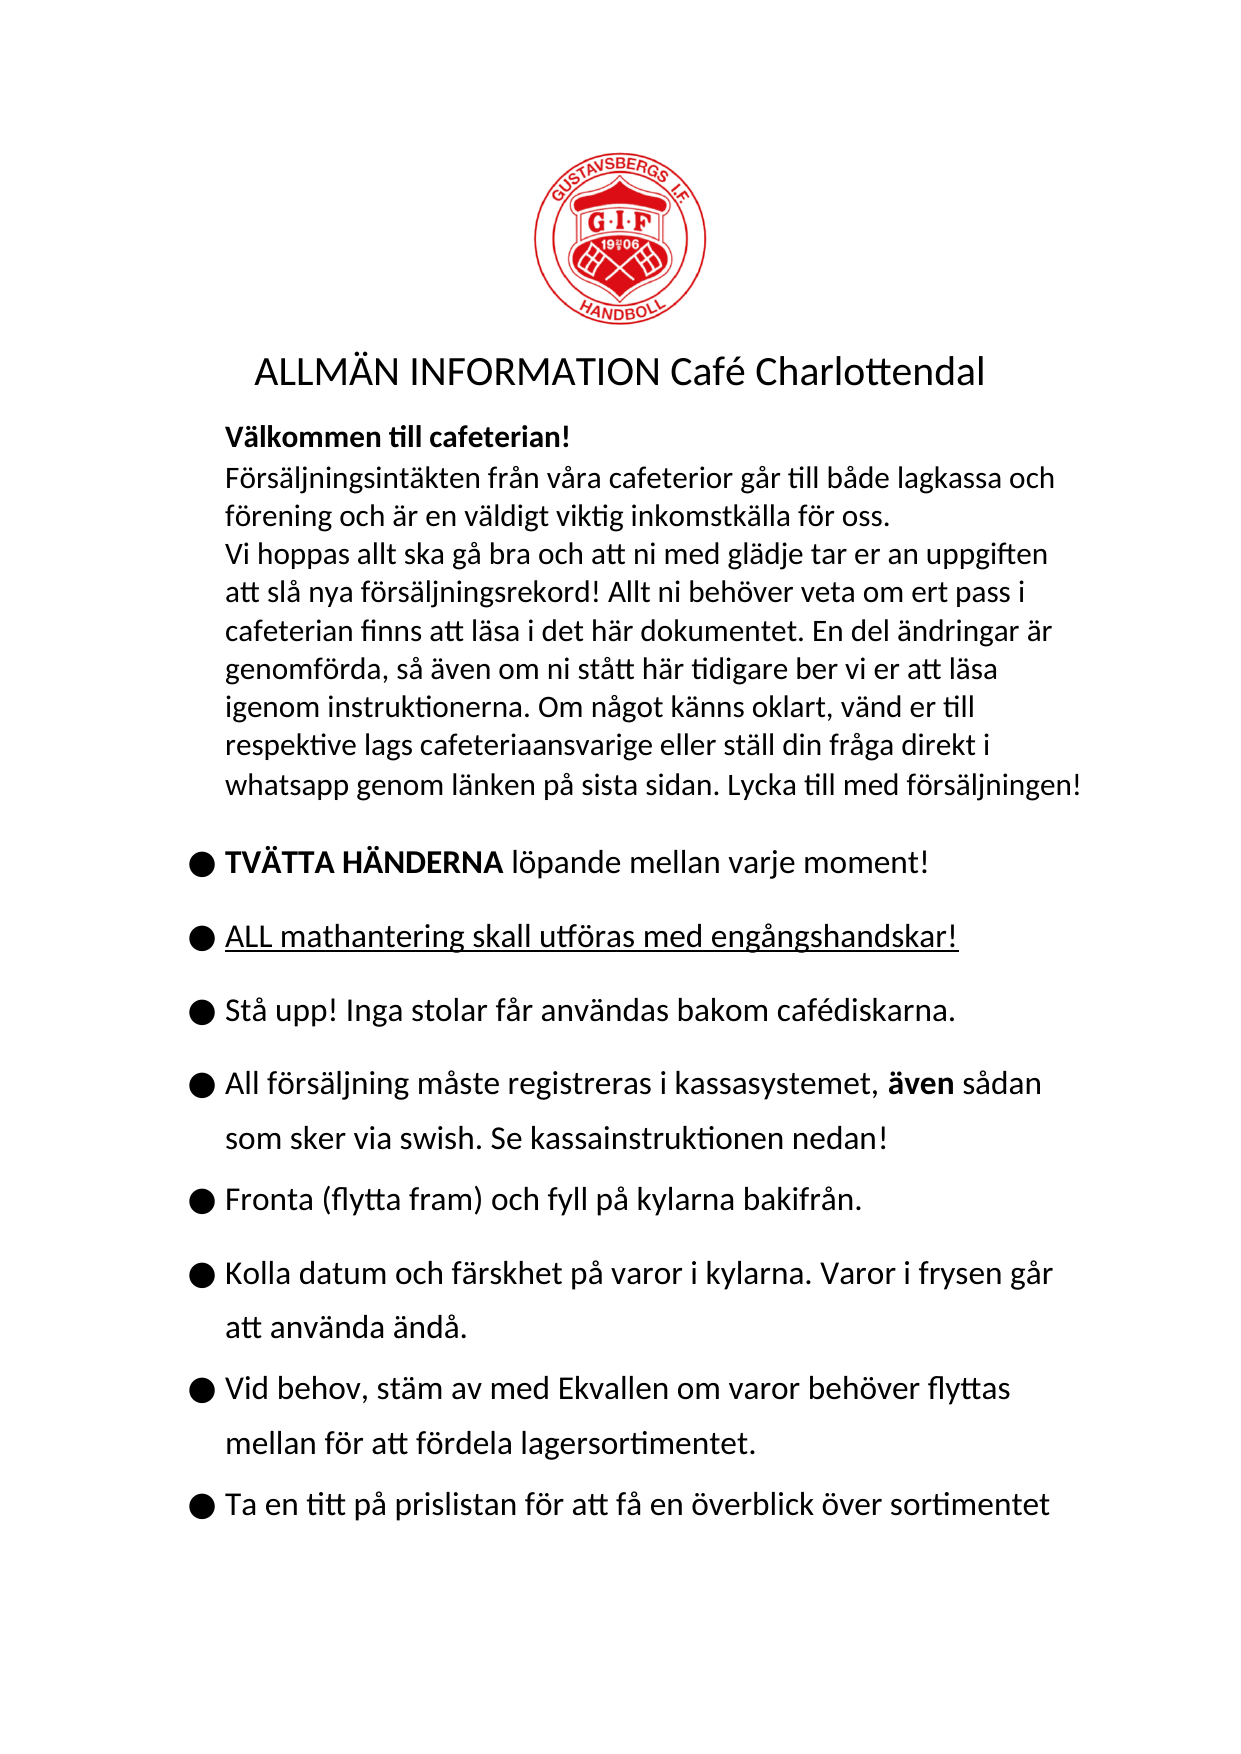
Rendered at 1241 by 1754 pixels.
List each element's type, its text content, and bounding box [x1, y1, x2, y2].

picture [531, 150, 709, 327]
text Välkommen till cafeterian! [225, 417, 1090, 455]
list Fronta (flytta fram) och fyll på kylarna bakifrån. [187, 1161, 1090, 1229]
list Kolla datum och färskhet på varor i kylarna. Varor i frysen går att använda ändå. [187, 1235, 1090, 1347]
list All försäljning måste registreras i kassasystemet, även sådan som sker via swish. Se kassainstruktionen nedan! [187, 1045, 1090, 1158]
list ALL mathantering skall utföras med engångshandskar! [187, 898, 1090, 966]
list Ta en titt på prislistan för att få en överblick över sortimentet [187, 1466, 1090, 1534]
text Försäljningsintäkten från våra cafeterior går till både lagkassa och förening och är en väldigt viktig inkomstkälla för oss. Vi hoppas allt ska gå bra och att ni med glädje tar er an uppgiften att slå nya försäljningsrekord! Allt ni behöver veta om ert pass i cafeterian finns att läsa i det här dokumentet. En del ändringar är genomförda, så även om ni stått här tidigare ber vi er att läsa igenom instruktionerna. Om något känns oklart, vänd er till respektive lags cafeteriaansvarige eller ställ din fråga direkt i whatsapp genom länken på sista sidan. Lycka till med försäljningen! [225, 458, 1090, 804]
text ALLMÄN INFORMATION Café Charlottendal [150, 345, 1090, 396]
list TVÄTTA HÄNDERNA löpande mellan varje moment! [187, 824, 1090, 892]
list Stå upp! Inga stolar får användas bakom cafédiskarna. [187, 972, 1090, 1040]
list Vid behov, stäm av med Ekvallen om varor behöver flyttas mellan för att fördela lagersortimentet. [187, 1350, 1090, 1462]
